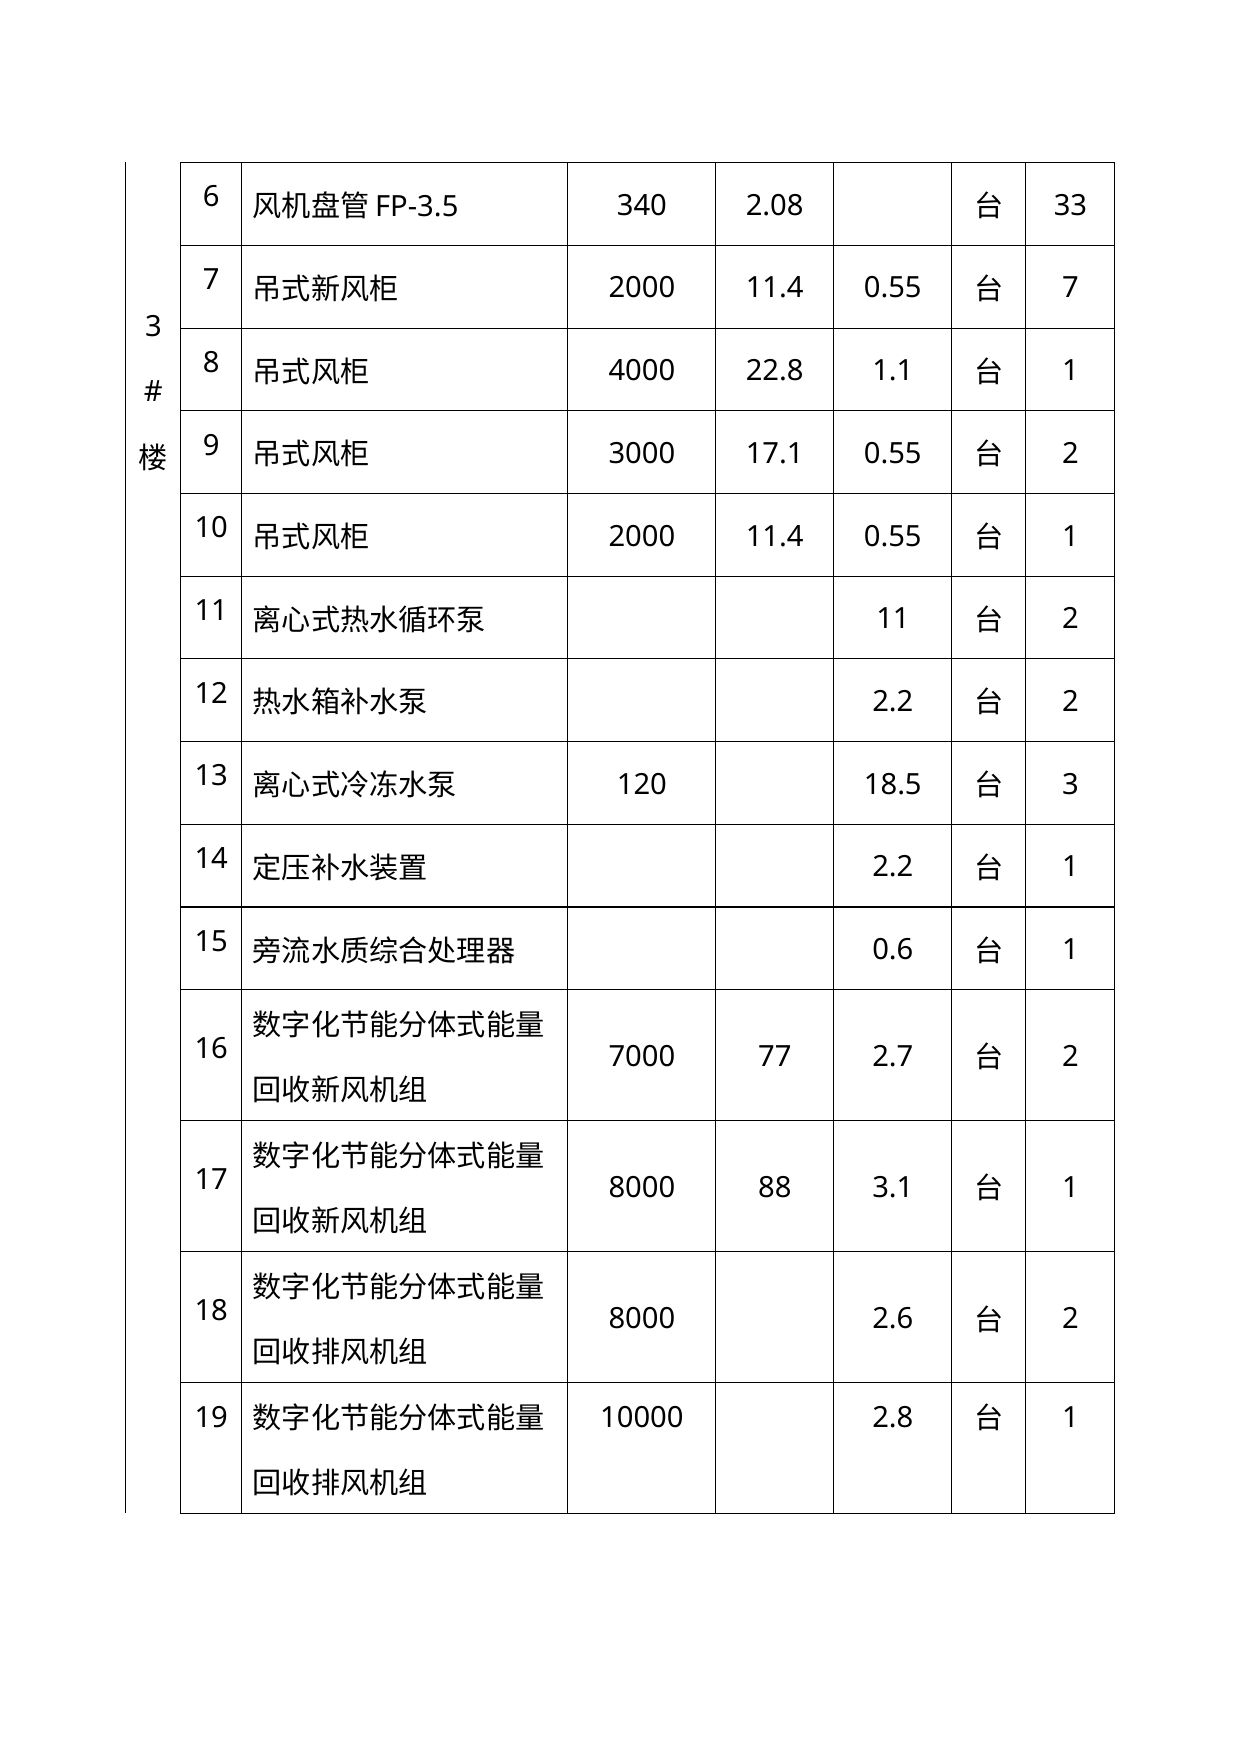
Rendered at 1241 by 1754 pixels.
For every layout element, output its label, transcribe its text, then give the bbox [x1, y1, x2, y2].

table_cell 数字化节能分体式能量回收新风机组 [242, 990, 567, 1120]
table_cell [181, 163, 241, 245]
table_cell 11.4 [716, 494, 833, 576]
table_cell 88 [716, 1121, 833, 1251]
table_cell 2.2 [834, 659, 951, 741]
table_cell 1.1 [834, 329, 951, 410]
table_cell 77 [716, 990, 833, 1120]
table_cell 17.1 [716, 411, 833, 493]
table_cell 2.8 [834, 1383, 951, 1513]
table_cell 1 [1026, 329, 1114, 410]
table_cell 11 [834, 577, 951, 658]
table_cell 台 [952, 246, 1025, 327]
table_cell 台 [952, 659, 1025, 741]
table_cell 台 [952, 1383, 1025, 1513]
table_cell 热水箱补水泵 [242, 659, 567, 741]
table_cell 风机盘管FP-3.5 [242, 163, 567, 245]
table_cell 11.4 [716, 246, 833, 327]
table_cell 台 [952, 1252, 1025, 1382]
table_cell 2 [1026, 411, 1114, 493]
table_cell 4000 [568, 329, 715, 410]
table_cell [181, 577, 241, 658]
table_cell 1 [1026, 1383, 1114, 1513]
table_cell [716, 1383, 833, 1513]
table_cell [568, 577, 715, 658]
table_cell 吊式风柜 [242, 411, 567, 493]
table_cell 数字化节能分体式能量回收新风机组 [242, 1121, 567, 1251]
table_cell 台 [952, 908, 1025, 989]
table_cell [181, 659, 241, 741]
table_cell 2.7 [834, 990, 951, 1120]
table_cell 1 [1026, 908, 1114, 989]
table_cell 台 [952, 1121, 1025, 1251]
table_cell 离心式冷冻水泵 [242, 742, 567, 824]
table_cell 旁流水质综合处理器 [242, 908, 567, 989]
table_cell 1 [1026, 1121, 1114, 1251]
table_cell [568, 908, 715, 989]
table_cell [716, 577, 833, 658]
table_cell 1 [1026, 494, 1114, 576]
table_cell 吊式新风柜 [242, 246, 567, 327]
table_cell 吊式风柜 [242, 494, 567, 576]
table_cell [181, 329, 241, 410]
table_cell 2.08 [716, 163, 833, 245]
table_cell 3 [1026, 742, 1114, 824]
table_cell 2 [1026, 1252, 1114, 1382]
table_cell [181, 1121, 241, 1251]
table_cell 2000 [568, 246, 715, 327]
table_cell [716, 659, 833, 741]
table_cell 120 [568, 742, 715, 824]
table_cell [568, 825, 715, 906]
table_cell 吊式风柜 [242, 329, 567, 410]
table_cell [716, 908, 833, 989]
table_cell 0.6 [834, 908, 951, 989]
table_cell [568, 659, 715, 741]
table_cell [181, 825, 241, 906]
table_cell [181, 1383, 241, 1513]
table_cell [181, 990, 241, 1120]
table_cell 18.5 [834, 742, 951, 824]
table_cell 台 [952, 163, 1025, 245]
table_cell 340 [568, 163, 715, 245]
table_cell 1 [1026, 825, 1114, 906]
table_cell 台 [952, 494, 1025, 576]
table_cell 2 [1026, 659, 1114, 741]
table_cell 2.2 [834, 825, 951, 906]
table_cell [181, 494, 241, 576]
table_cell 0.55 [834, 411, 951, 493]
table_cell 7 [1026, 246, 1114, 327]
table_cell 数字化节能分体式能量回收排风机组 [242, 1252, 567, 1382]
table_cell 3000 [568, 411, 715, 493]
table_cell 10000 [568, 1383, 715, 1513]
table_cell [181, 1252, 241, 1382]
table_cell 台 [952, 411, 1025, 493]
table_cell 2 [1026, 577, 1114, 658]
table_cell [181, 411, 241, 493]
table_cell [716, 742, 833, 824]
table_cell [716, 825, 833, 906]
table_cell 8000 [568, 1252, 715, 1382]
table_cell 数字化节能分体式能量回收排风机组 [242, 1383, 567, 1513]
table_cell 8000 [568, 1121, 715, 1251]
table_cell [716, 1252, 833, 1382]
table_cell 台 [952, 825, 1025, 906]
table_cell 33 [1026, 163, 1114, 245]
table_cell 台 [952, 329, 1025, 410]
table_cell 0.55 [834, 246, 951, 327]
table_cell 7000 [568, 990, 715, 1120]
table_cell 3.1 [834, 1121, 951, 1251]
table_cell [181, 246, 241, 327]
table_cell [181, 742, 241, 824]
table_cell 台 [952, 990, 1025, 1120]
table_cell 0.55 [834, 494, 951, 576]
table_cell [181, 908, 241, 989]
table_cell 2 [1026, 990, 1114, 1120]
table_cell 2.6 [834, 1252, 951, 1382]
table_cell [834, 163, 951, 245]
table_cell 22.8 [716, 329, 833, 410]
table_cell 离心式热水循环泵 [242, 577, 567, 658]
table_cell 2000 [568, 494, 715, 576]
table_cell 定压补水装置 [242, 825, 567, 906]
table_cell 台 [952, 577, 1025, 658]
table_cell 台 [952, 742, 1025, 824]
